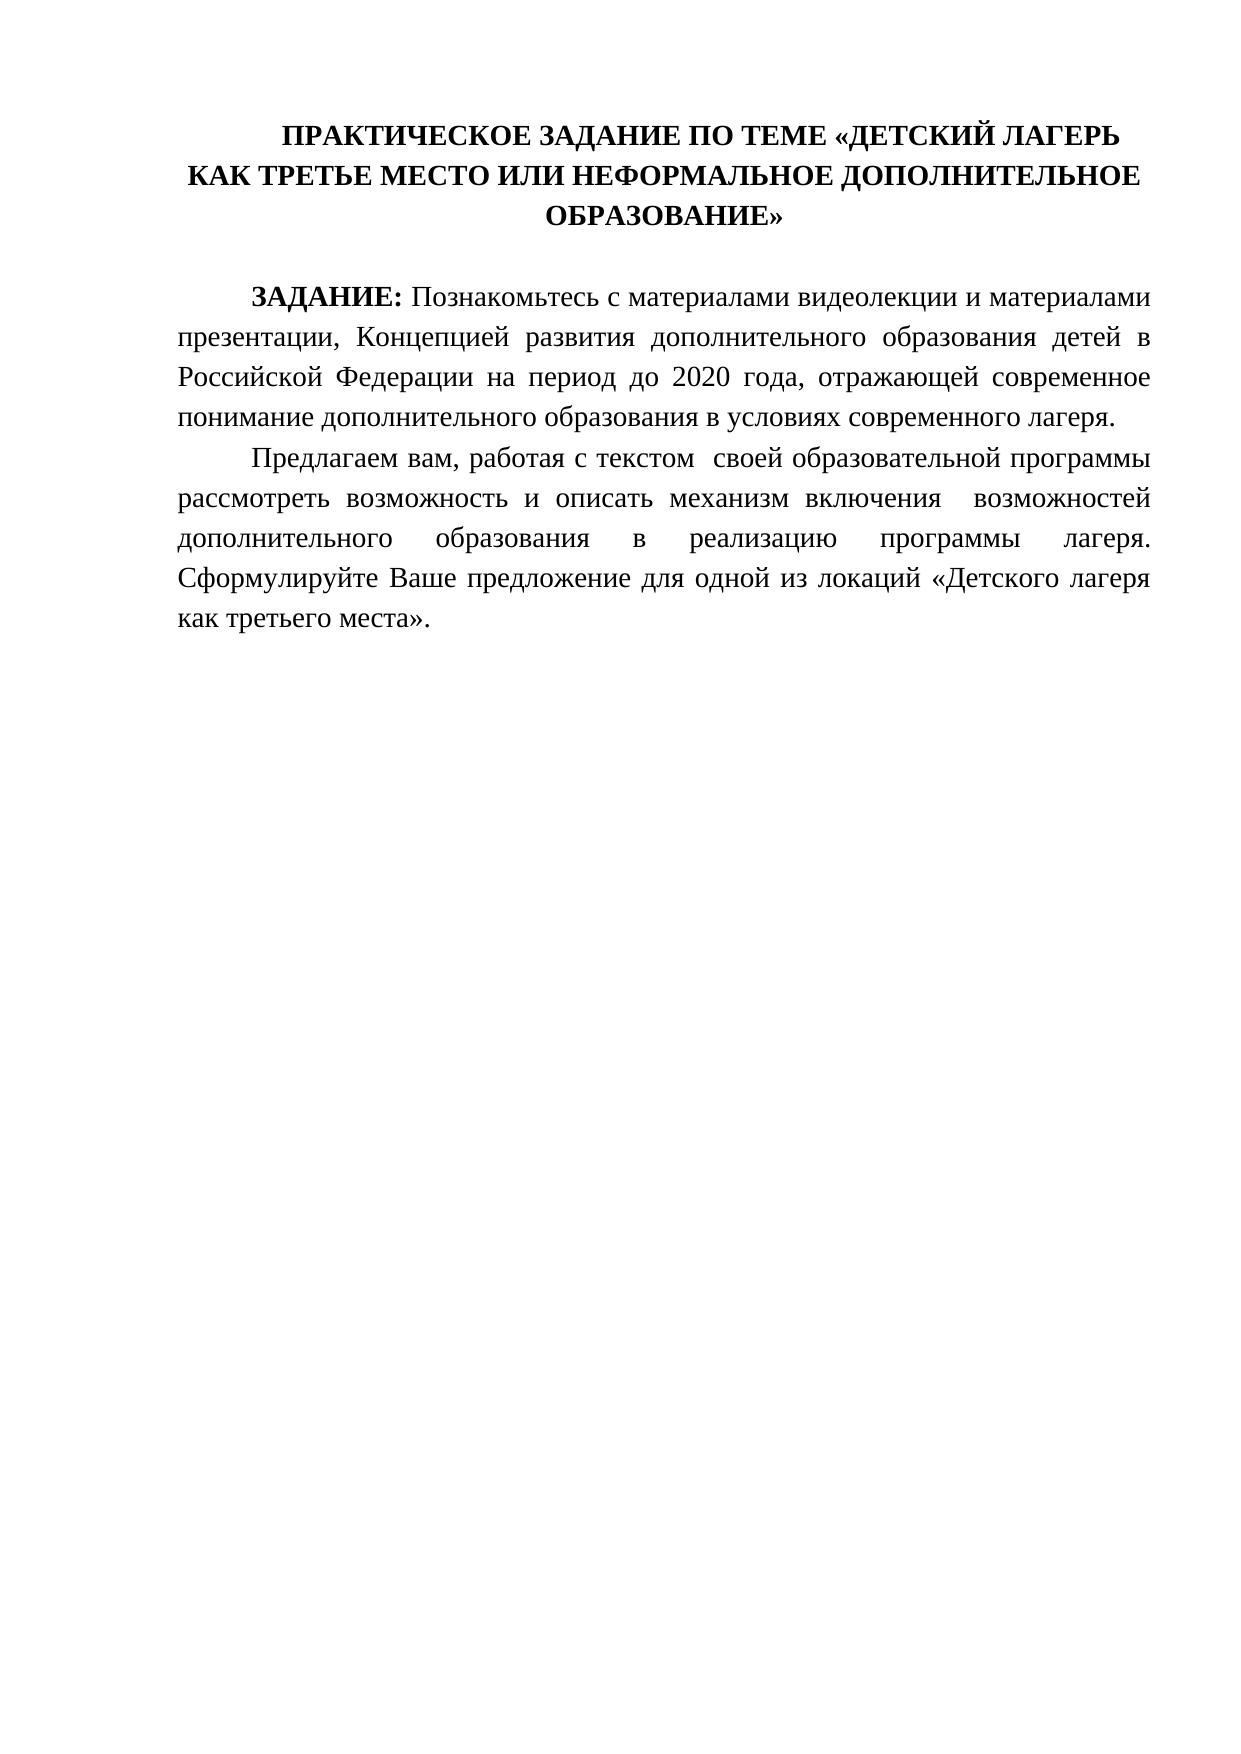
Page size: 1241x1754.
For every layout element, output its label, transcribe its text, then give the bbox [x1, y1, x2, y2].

text ПРАКТИЧЕСКОЕ ЗАДАНИЕ ПО ТЕМЕ «ДЕТСКИЙ ЛАГЕРЬ КАК ТРЕТЬЕ МЕСТО ИЛИ НЕФОРМАЛЬНОЕ ДОПОЛНИТЕЛЬНОЕ ОБРАЗОВАНИЕ» [177, 118, 1152, 232]
text Предлагаем вам, работая с текстом своей образовательной программы рассмотреть возможность и описать механизм включения возможностей дополнительного образования в реализацию программы лагеря. Сформулируйте Ваше предложение для одной из локаций «Детского лагеря как третьего места». [177, 440, 1152, 634]
text ЗАДАНИЕ: Познакомьтесь с материалами видеолекции и материалами презентации, Концепцией развития дополнительного образования детей в Российской Федерации на период до 2020 года, отражающей современное понимание дополнительного образования в условиях современного лагеря. [177, 279, 1152, 433]
